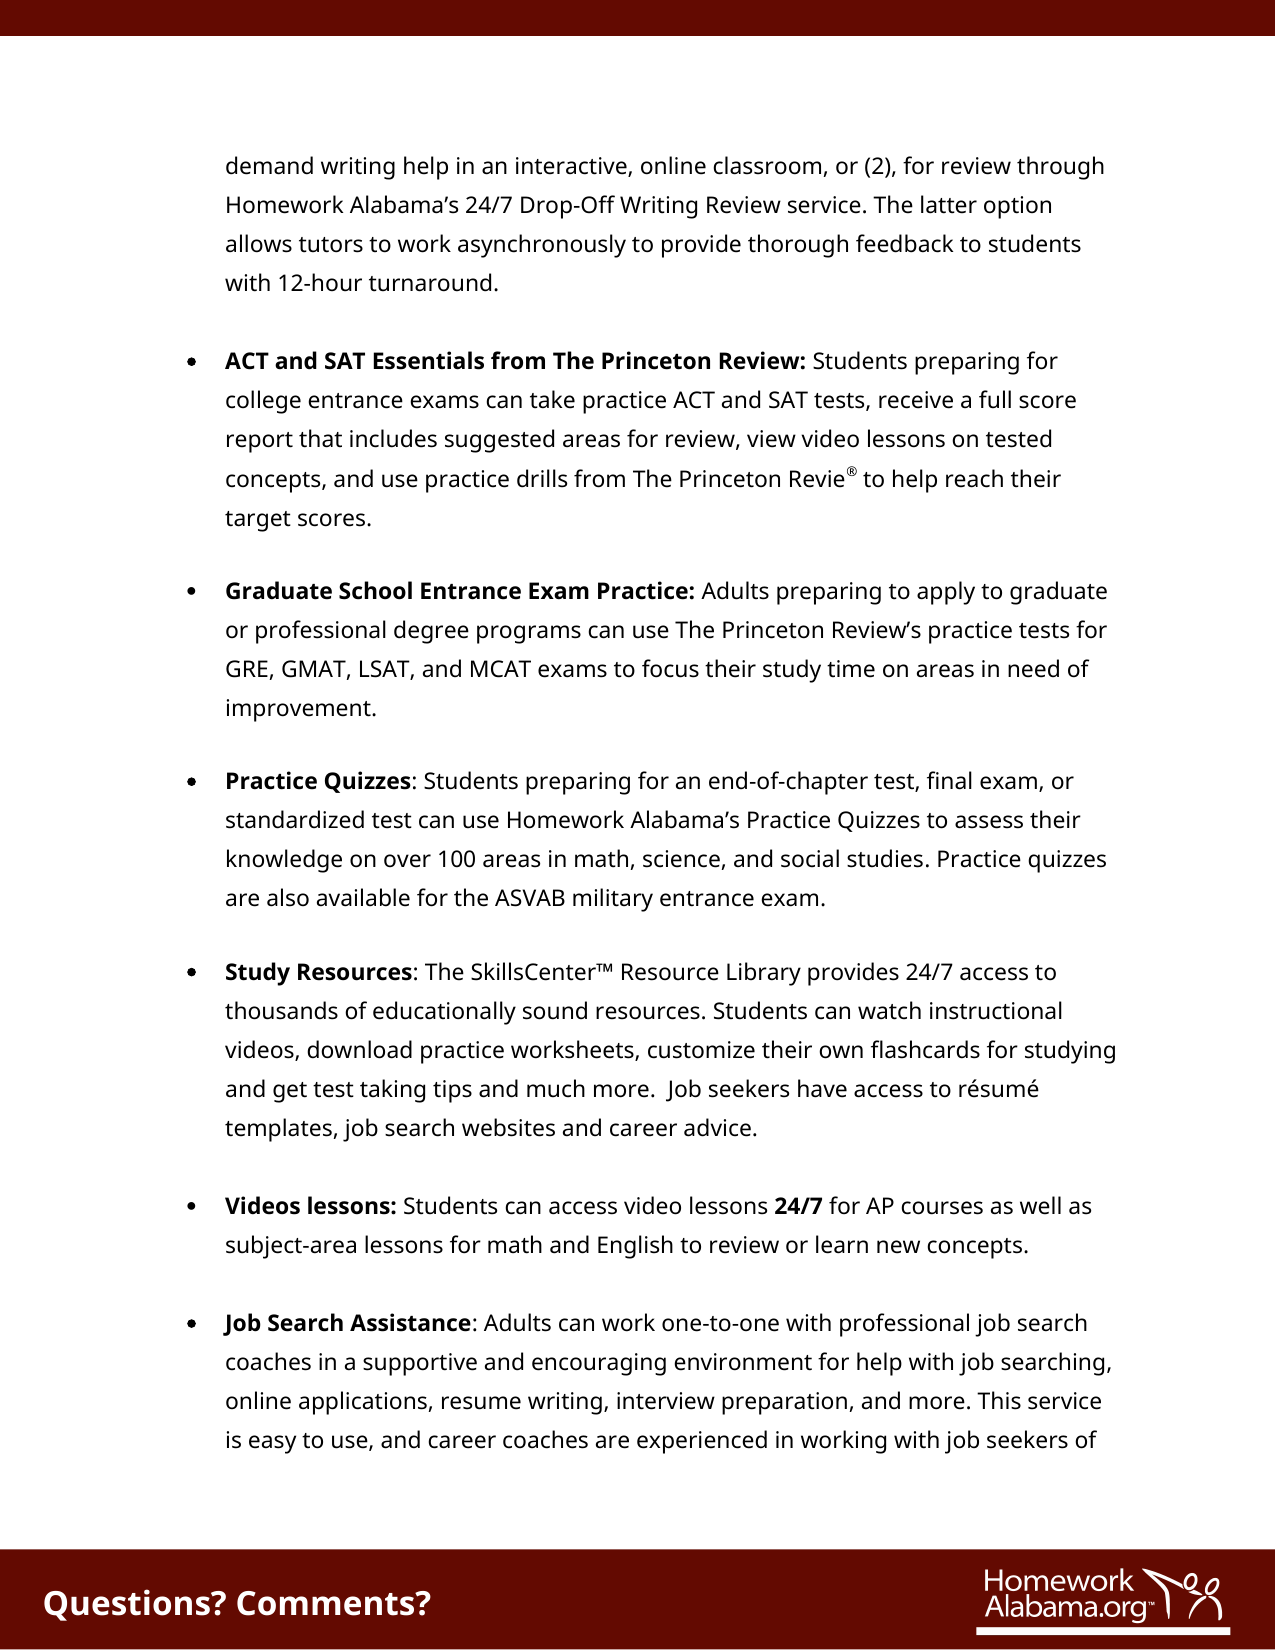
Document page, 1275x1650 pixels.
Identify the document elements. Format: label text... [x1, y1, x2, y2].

picture [976, 1558, 1231, 1644]
list ACT and SAT Essentials from The Princeton Review: Students preparing for college entrance exams can take practice ACT and SAT tests, receive a full score report that includes suggested areas for review, view video lessons on tested concepts, and use practice drills from The Princeton Revie® to help reach their target scores. [187, 345, 1125, 568]
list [187, 150, 1125, 298]
list Practice Quizzes: Students preparing for an end-of-chapter test, final exam, or standardized test can use Homework Alabama’s Practice Quizzes to assess their knowledge on over 100 areas in math, science, and social studies. Practice quizzes are also available for the ASVAB military entrance exam. [187, 765, 1125, 949]
list Graduate School Entrance Exam Practice: Adults preparing to apply to graduate or professional degree programs can use The Princeton Review’s practice tests for GRE, GMAT, LSAT, and MCAT exams to focus their study time on areas in need of improvement. [187, 575, 1125, 758]
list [187, 1307, 1125, 1456]
list Videos lessons: Students can access video lessons 24/7 for AP courses as well as subject-area lessons for math and English to review or learn new concepts. [187, 1190, 1125, 1260]
list Study Resources: The SkillsCenter™ Resource Library provides 24/7 access to thousands of educationally sound resources. Students can watch instructional videos, download practice worksheets, customize their own flashcards for studying and get test taking tips and much more. Job seekers have access to résumé templates, job search websites and career advice. [187, 956, 1125, 1143]
